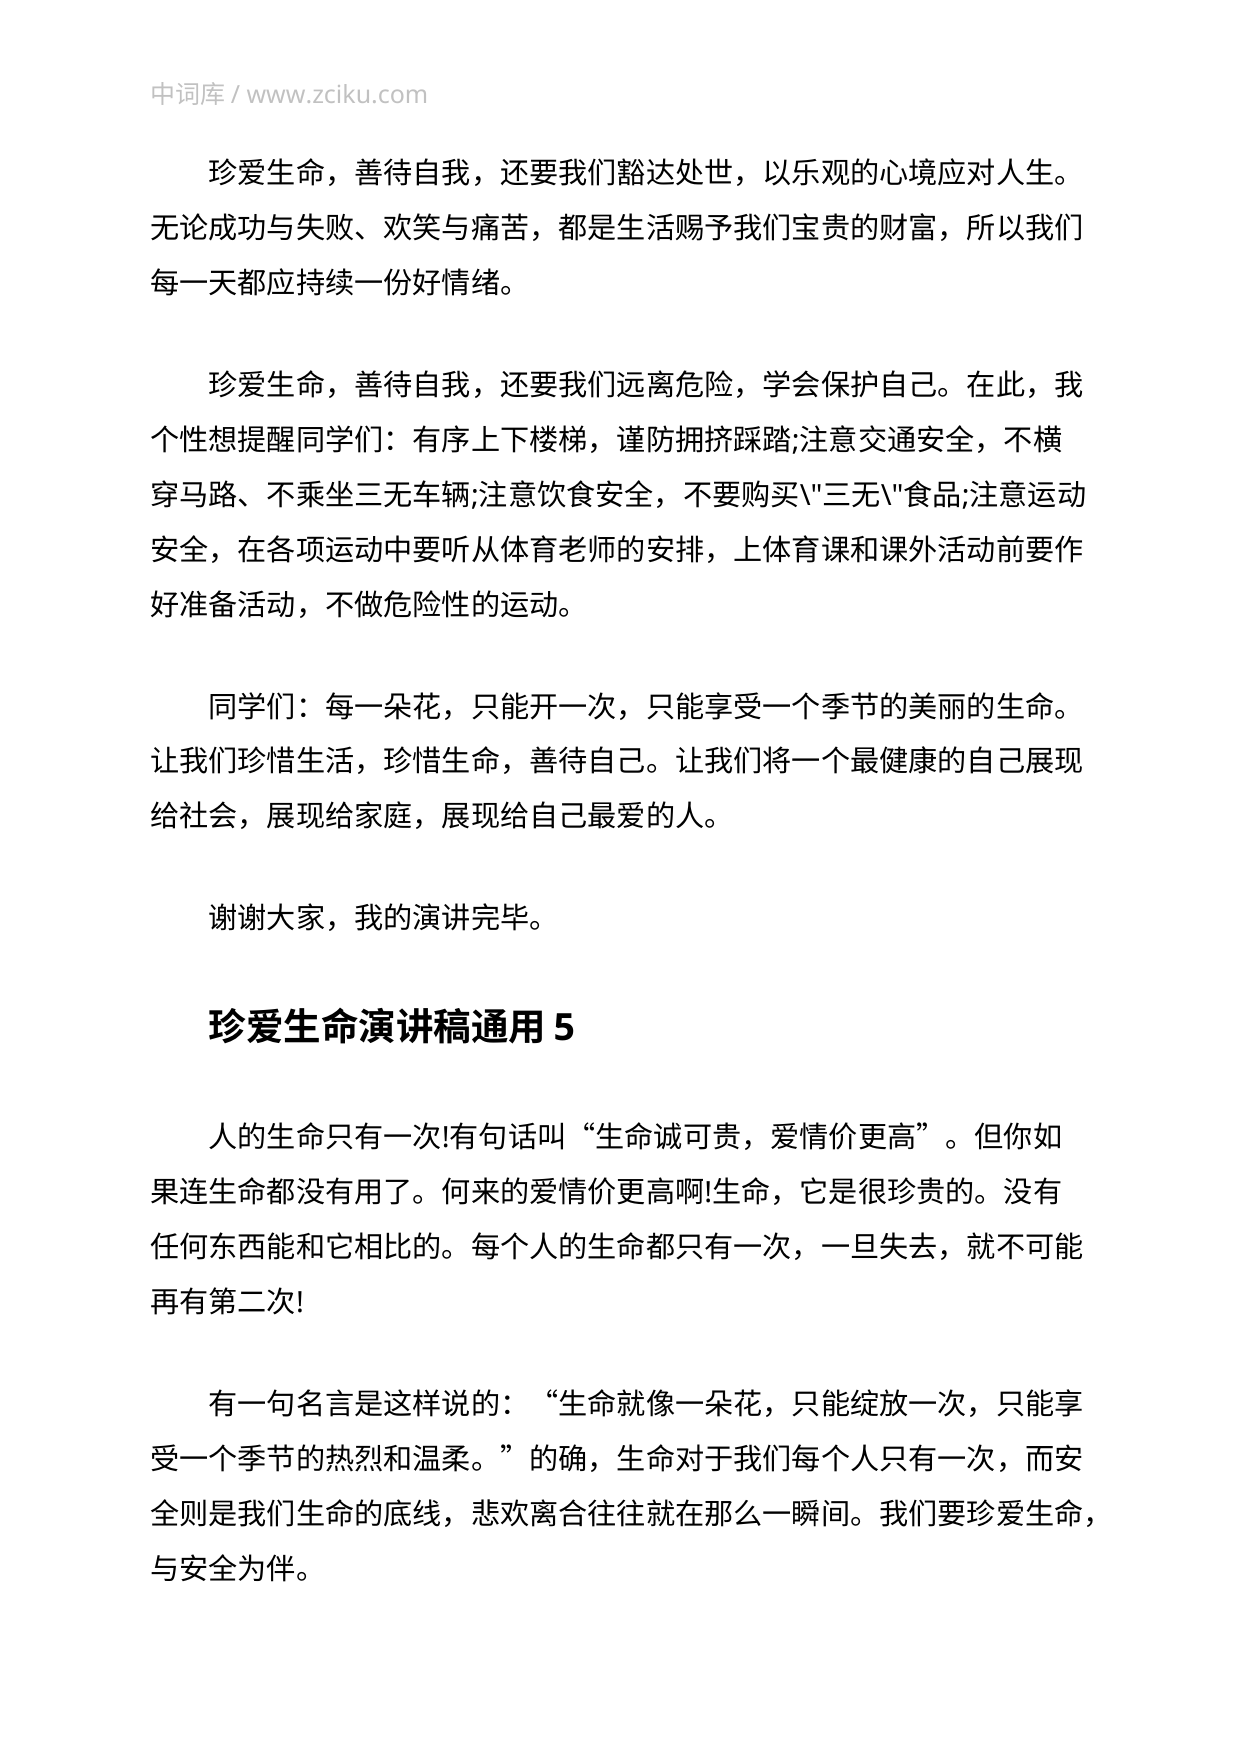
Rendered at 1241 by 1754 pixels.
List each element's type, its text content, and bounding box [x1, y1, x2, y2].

text 有一句名言是这样说的：“生命就像一朵花，只能绽放一次，只能享受一个季节的热烈和温柔。”的确，生命对于我们每个人只有一次，而安全则是我们生命的底线，悲欢离合往往就在那么一瞬间。我们要珍爱生命，与安全为伴。 [150, 1381, 1090, 1588]
text 人的生命只有一次!有句话叫“生命诚可贵，爱情价更高”。但你如果连生命都没有用了。何来的爱情价更高啊!生命，它是很珍贵的。没有任何东西能和它相比的。每个人的生命都只有一次，一旦失去，就不可能再有第二次! [150, 1114, 1090, 1321]
text 珍爱生命，善待自我，还要我们远离危险，学会保护自己。在此，我个性想提醒同学们：有序上下楼梯，谨防拥挤踩踏;注意交通安全，不横穿马路、不乘坐三无车辆;注意饮食安全，不要购买\"三无\"食品;注意运动安全，在各项运动中要听从体育老师的安排，上体育课和课外活动前要作好准备活动，不做危险性的运动。 [150, 362, 1090, 624]
text 珍爱生命，善待自我，还要我们豁达处世，以乐观的心境应对人生。无论成功与失败、欢笑与痛苦，都是生活赐予我们宝贵的财富，所以我们每一天都应持续一份好情绪。 [150, 150, 1090, 302]
text 珍爱生命演讲稿通用5 [150, 996, 1090, 1051]
text 谢谢大家，我的演讲完毕。 [150, 895, 1090, 937]
text 同学们：每一朵花，只能开一次，只能享受一个季节的美丽的生命。让我们珍惜生活，珍惜生命，善待自己。让我们将一个最健康的自己展现给社会，展现给家庭，展现给自己最爱的人。 [150, 683, 1090, 835]
